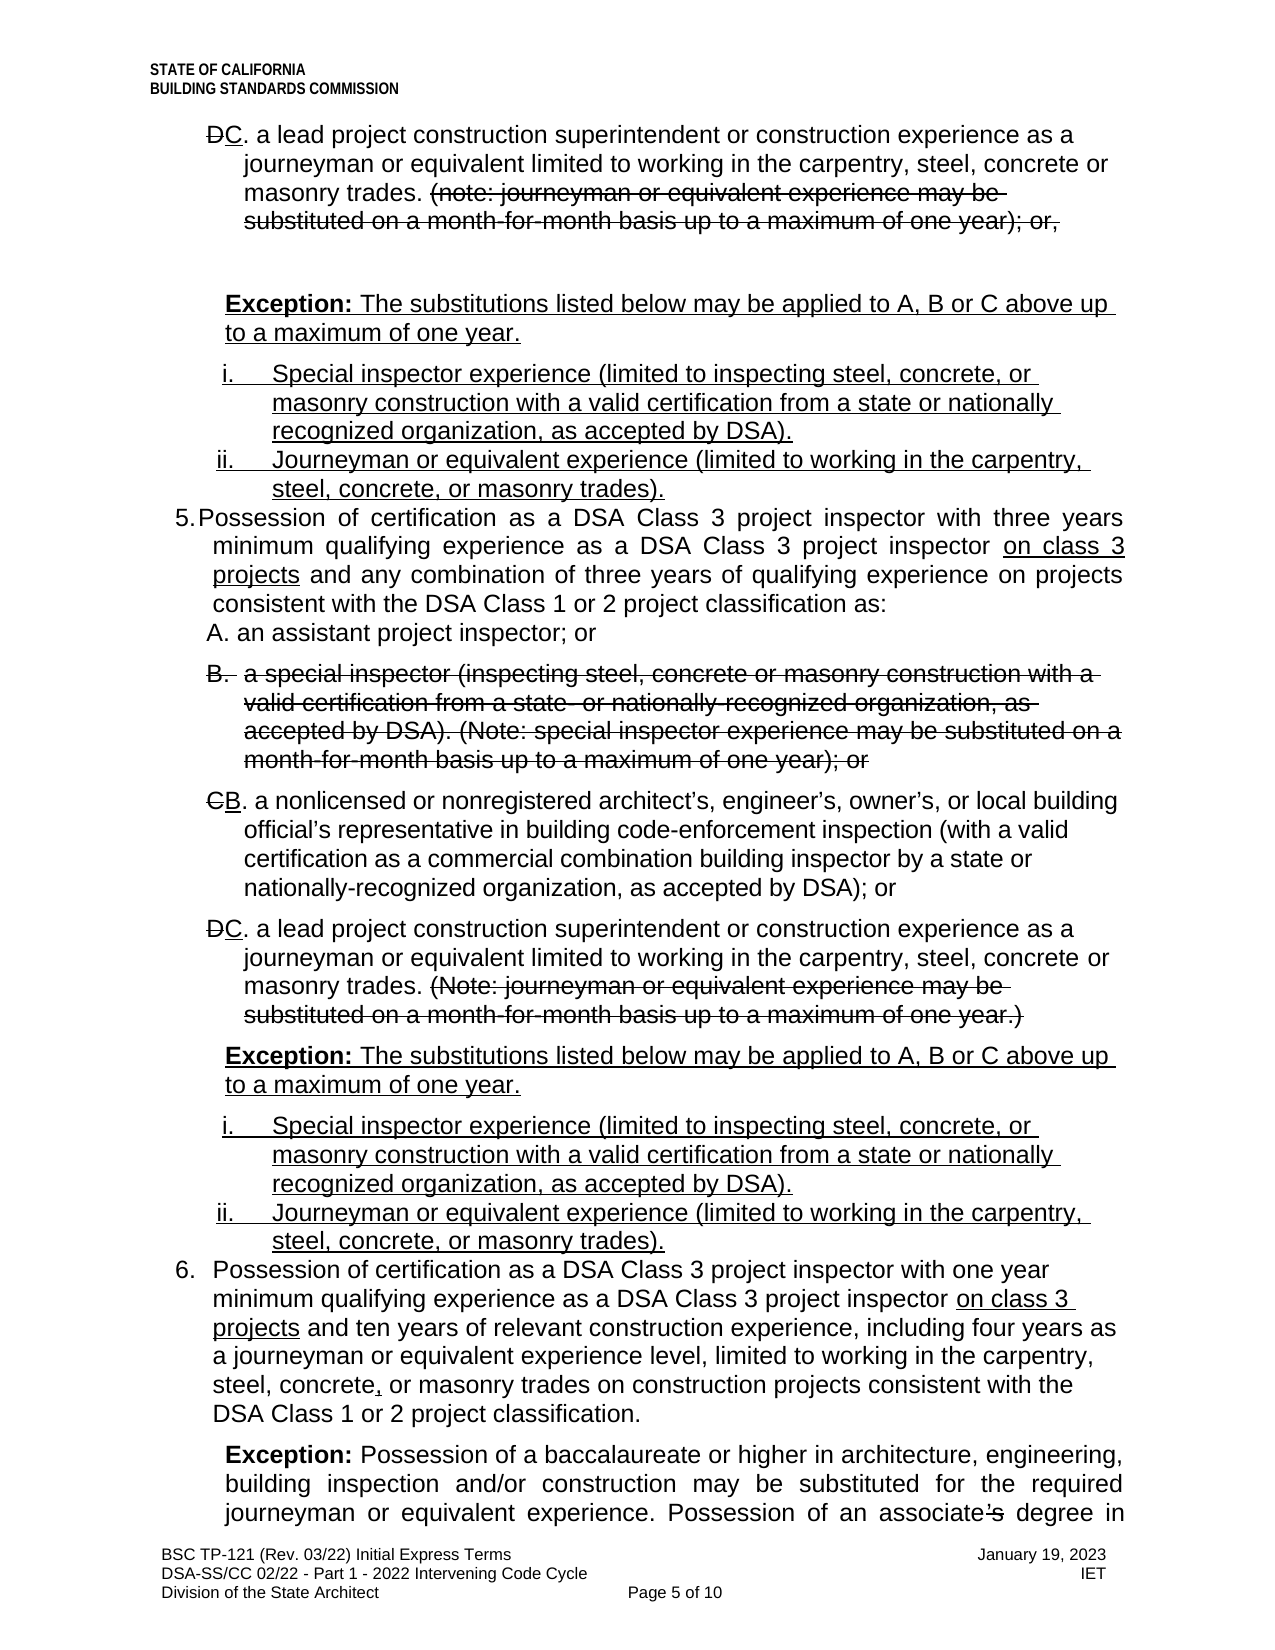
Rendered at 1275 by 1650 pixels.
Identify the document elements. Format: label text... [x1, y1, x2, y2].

text B. a special inspector (inspecting steel, concrete or masonry construction with a valid certification from a state- or nationally-recognized organization, as accepted by DSA). (Note: special inspector experience may be substituted on a month-for-month basis up to a maximum of one year); or [206, 659, 1125, 774]
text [225, 1440, 1125, 1526]
list Possession of certification as a DSA Class 3 project inspector with three years minimum qualifying experience as a DSA Class 3 project inspector on class 3 projects and any combination of three years of qualifying experience on projects consistent with the DSA Class 1 or 2 project classification as: [175, 502, 1125, 617]
list Journeyman or equivalent experience (limited to working in the carpentry, steel, concrete, or masonry trades). [234, 1197, 1125, 1255]
text Exception: The substitutions listed below may be applied to A, B or C above up to a maximum of one year. [225, 289, 1125, 346]
text DC. a lead project construction superintendent or construction experience as a journeyman or equivalent limited to working in the carpentry, steel, concrete or masonry trades. (note: journeyman or equivalent experience may be substituted on a month-for-month basis up to a maximum of one year); or, [206, 120, 1125, 235]
list Possession of certification as a DSA Class 3 project inspector with one year minimum qualifying experience as a DSA Class 3 project inspector on class 3 projects and ten years of relevant construction experience, including four years as a journeyman or equivalent experience level, limited to working in the carpentry, steel, concrete, or masonry trades on construction projects consistent with the DSA Class 1 or 2 project classification. [175, 1255, 1125, 1427]
text DC. a lead project construction superintendent or construction experience as a journeyman or equivalent limited to working in the carpentry, steel, concrete or masonry trades. (Note: journeyman or equivalent experience may be substituted on a month-for-month basis up to a maximum of one year.) [206, 914, 1125, 1029]
list Special inspector experience (limited to inspecting steel, concrete, or masonry construction with a valid certification from a state or nationally recognized organization, as accepted by DSA). [234, 359, 1125, 445]
text Exception: The substitutions listed below may be applied to A, B or C above up to a maximum of one year. [225, 1041, 1125, 1099]
list Special inspector experience (limited to inspecting steel, concrete, or masonry construction with a valid certification from a state or nationally recognized organization, as accepted by DSA). [234, 1111, 1125, 1197]
list Journeyman or equivalent experience (limited to working in the carpentry, steel, concrete, or masonry trades). [234, 445, 1125, 502]
text CB. a nonlicensed or nonregistered architect’s, engineer’s, owner’s, or local building official’s representative in building code-enforcement inspection (with a valid certification as a commercial combination building inspector by a state or nationally-recognized organization, as accepted by DSA); or [206, 786, 1125, 901]
text A. an assistant project inspector; or [206, 617, 1125, 646]
